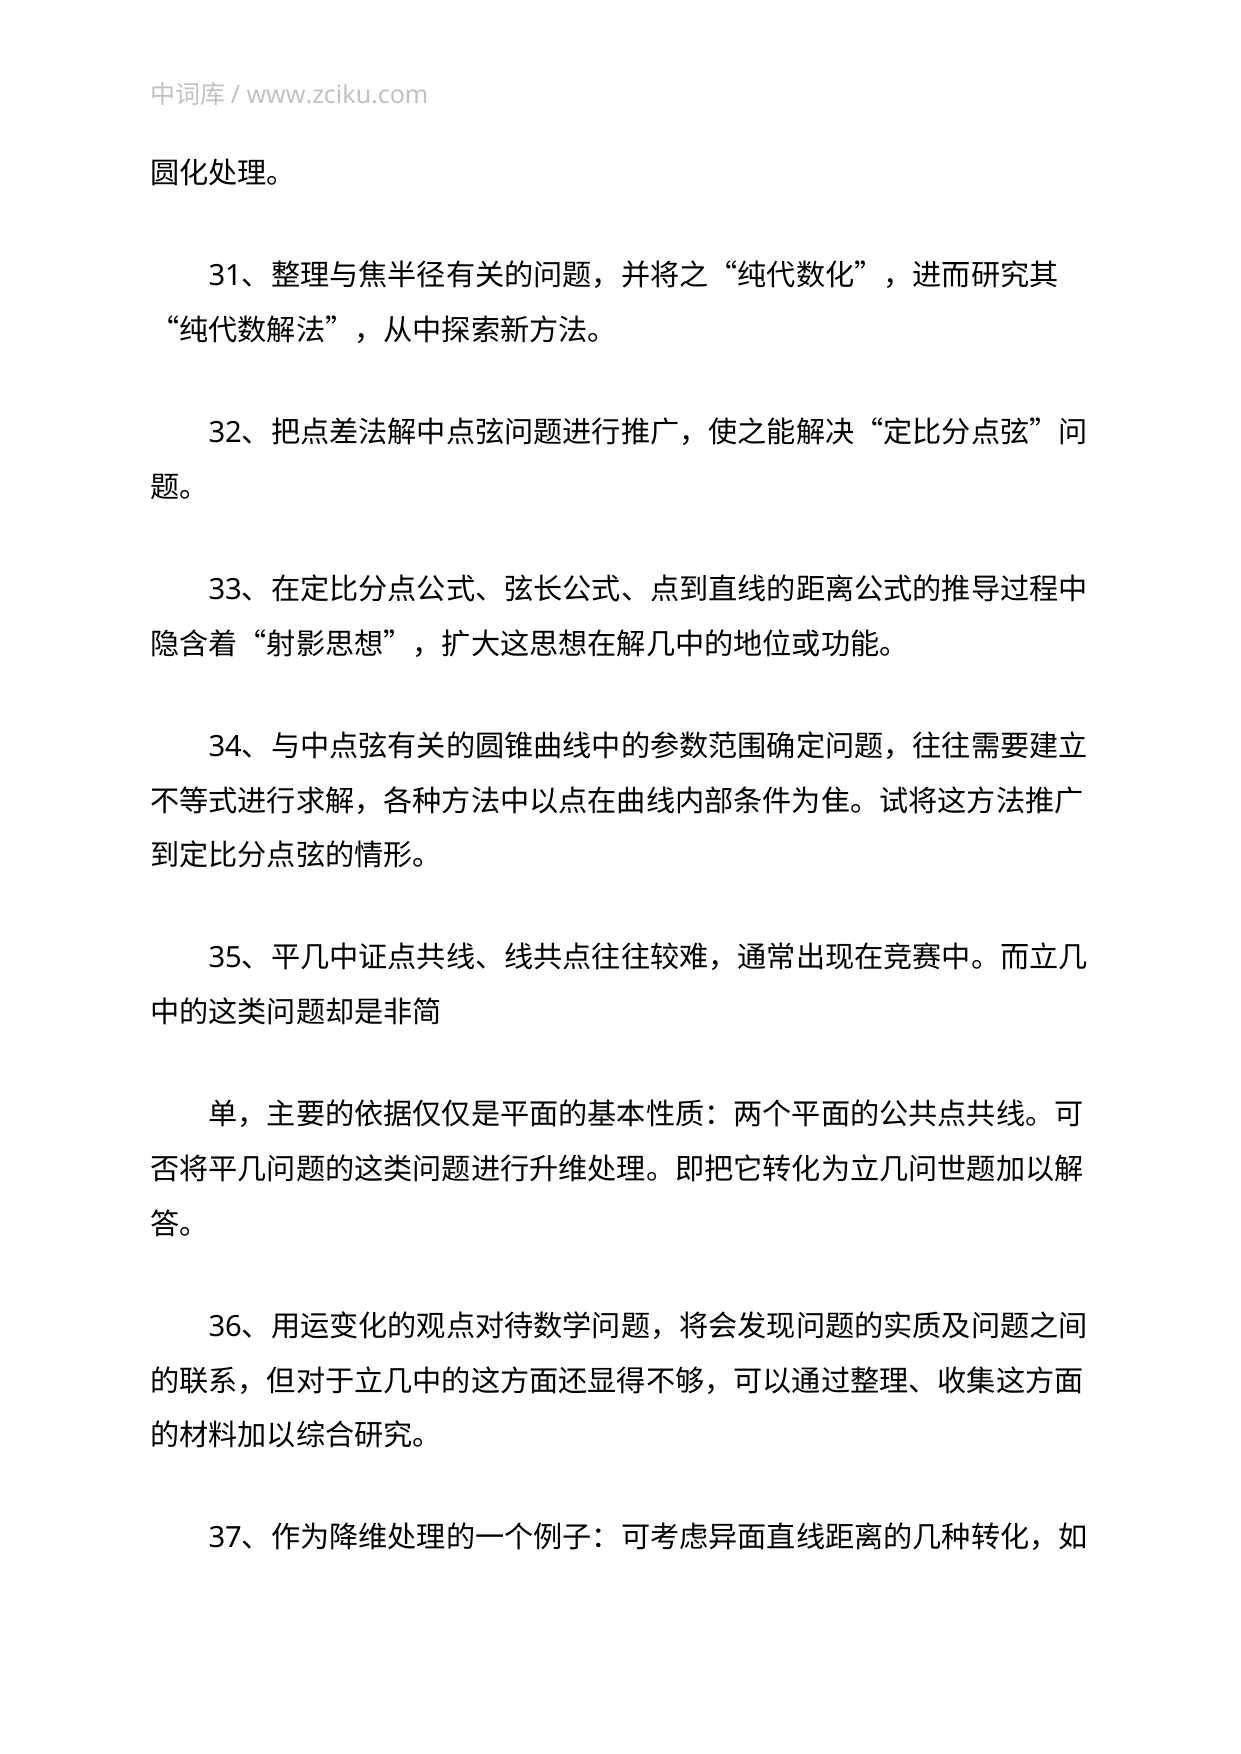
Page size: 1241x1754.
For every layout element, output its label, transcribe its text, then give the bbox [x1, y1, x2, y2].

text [150, 1514, 1090, 1556]
text 34、与中点弦有关的圆锥曲线中的参数范围确定问题，往往需要建立不等式进行求解，各种方法中以点在曲线内部条件为隹。试将这方法推广到定比分点弦的情形。 [150, 722, 1090, 874]
text 36、用运变化的观点对待数学问题，将会发现问题的实质及问题之间的联系，但对于立几中的这方面还显得不够，可以通过整理、收集这方面的材料加以综合研究。 [150, 1302, 1090, 1454]
text 32、把点差法解中点弦问题进行推广，使之能解决“定比分点弦”问题。 [150, 408, 1090, 506]
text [150, 150, 1090, 192]
text 单，主要的依据仅仅是平面的基本性质：两个平面的公共点共线。可否将平几问题的这类问题进行升维处理。即把它转化为立几问世题加以解答。 [150, 1091, 1090, 1243]
text 35、平几中证点共线、线共点往往较难，通常出现在竞赛中。而立几中的这类问题却是非简 [150, 934, 1090, 1031]
text 33、在定比分点公式、弦长公式、点到直线的距离公式的推导过程中隐含着“射影思想”，扩大这思想在解几中的地位或功能。 [150, 565, 1090, 663]
text 31、整理与焦半径有关的问题，并将之“纯代数化”，进而研究其“纯代数解法”，从中探索新方法。 [150, 252, 1090, 349]
